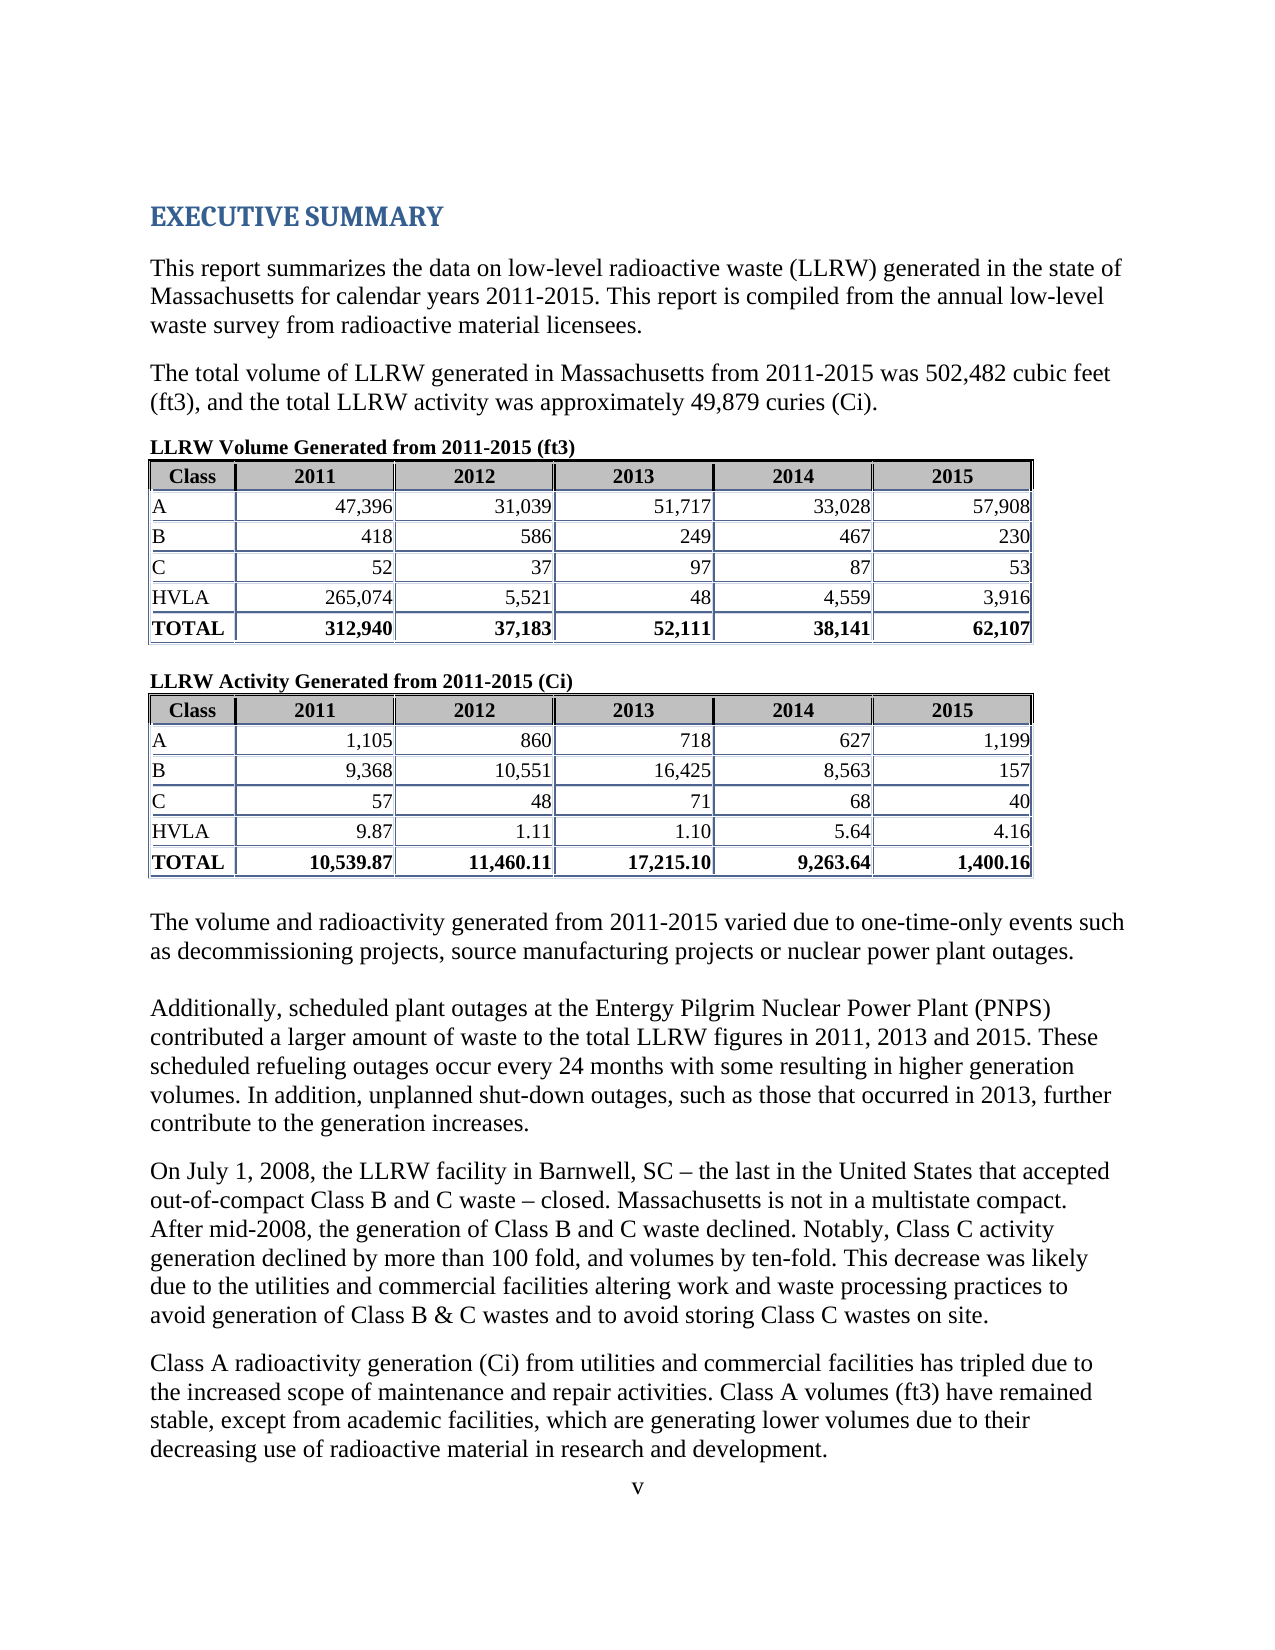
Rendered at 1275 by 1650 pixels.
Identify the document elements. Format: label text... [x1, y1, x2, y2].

table_cell 860 [396, 727, 552, 753]
table_cell 157 [874, 754, 1031, 784]
table_cell 10,551 [396, 757, 552, 784]
table_cell 5.64 [715, 818, 871, 845]
table_cell A [151, 723, 234, 753]
table_header 2012 [395, 461, 554, 489]
table_header 2015 [873, 696, 1030, 723]
text Additionally, scheduled plant outages at the Entergy Pilgrim Nuclear Power Plant (PNPS) contributed a larger amount of waste to the total LLRW figures in 2011, 2013 and 2015. These scheduled refueling outages occur every 24 months with some resulting in higher generation volumes. In addition, unplanned shut-down outages, such as those that occurred in 2013, further contribute to the generation increases. [150, 993, 1125, 1137]
table_cell 97 [556, 554, 712, 581]
text LLRW Volume Generated from 2011-2015 (ft3) [150, 435, 1125, 459]
table_cell 418 [237, 523, 393, 550]
table_cell 31,039 [396, 493, 552, 520]
table_cell 11,460.11 [395, 845, 554, 875]
table_cell 1,400.16 [873, 845, 1032, 875]
table_cell 62,107 [873, 611, 1030, 641]
text On July 1, 2008, the LLRW facility in Barnwell, SC – the last in the United States that accepted out-of-compact Class B and C waste – closed. Massachusetts is not in a multistate compact. After mid-2008, the generation of Class B and C waste declined. Notably, Class C activity generation declined by more than 100 fold, and volumes by ten-fold. This decrease was likely due to the utilities and commercial facilities altering work and waste processing practices to avoid generation of Class B & C wastes and to avoid storing Class C wastes on site. [150, 1156, 1125, 1329]
table_cell B [149, 520, 235, 550]
table_cell 87 [715, 554, 871, 581]
table_cell 48 [396, 787, 552, 814]
table_cell 265,074 [237, 584, 393, 611]
table_cell C [151, 784, 234, 814]
table_cell C [151, 550, 234, 581]
table_cell 1,199 [874, 723, 1031, 753]
table_header 2015 [873, 462, 1030, 489]
table_cell 4.16 [874, 814, 1031, 845]
table_cell 33,028 [715, 493, 871, 520]
table_cell 48 [556, 584, 712, 611]
table_cell 1,105 [237, 727, 393, 753]
text The volume and radioactivity generated from 2011-2015 varied due to one-time-only events such as decommissioning projects, source manufacturing projects or nuclear power plant outages. [150, 907, 1125, 965]
table_header Class [151, 461, 235, 489]
table_cell HVLA [149, 581, 235, 611]
table_header 2012 [395, 694, 554, 723]
table_cell A [151, 489, 234, 520]
table_cell 3,916 [873, 581, 1032, 611]
table_cell 312,940 [235, 614, 394, 641]
table_cell 57,908 [874, 489, 1031, 520]
table_header 2013 [554, 462, 713, 489]
table_cell TOTAL [149, 845, 235, 875]
table_cell 52,111 [554, 614, 713, 641]
table_cell 9.87 [237, 818, 393, 845]
table_cell 467 [715, 523, 871, 550]
table_cell 586 [396, 523, 552, 550]
text The total volume of LLRW generated in Massachusetts from 2011-2015 was 502,482 cubic feet (ft3), and the total LLRW activity was approximately 49,879 curies (Ci). [150, 358, 1125, 416]
table_cell 57 [237, 787, 393, 814]
table_cell 718 [556, 727, 712, 753]
table_header 2011 [235, 462, 394, 489]
text Class A radioactivity generation (Ci) from utilities and commercial facilities has tripled due to the increased scope of maintenance and repair activities. Class A volumes (ft3) have remained stable, except from academic facilities, which are generating lower volumes due to their decreasing use of radioactive material in research and development. [150, 1348, 1125, 1463]
table_cell 10,539.87 [235, 848, 394, 875]
table_cell 1.11 [396, 818, 552, 845]
table_cell 37,183 [395, 611, 554, 641]
table_cell 249 [556, 523, 712, 550]
text LLRW Activity Generated from 2011-2015 (Ci) [150, 669, 1125, 693]
table_cell 5,521 [396, 584, 552, 611]
table_cell 17,215.10 [554, 848, 713, 875]
table_header Class [149, 694, 235, 723]
table_cell 9,368 [237, 757, 393, 784]
table_cell 8,563 [715, 757, 871, 784]
table_cell 71 [556, 787, 712, 814]
table_cell B [151, 754, 234, 784]
table_cell 230 [873, 520, 1032, 550]
table_cell 16,425 [556, 757, 712, 784]
table_header 2014 [713, 696, 873, 723]
table_header 2013 [554, 696, 713, 723]
table_cell 627 [715, 727, 871, 753]
table_cell 40 [874, 784, 1030, 814]
subtitle EXECUTIVE SUMMARY [150, 200, 1125, 233]
table_cell 47,396 [237, 493, 393, 520]
table_cell 68 [715, 787, 871, 814]
table_cell 4,559 [715, 584, 871, 611]
table_cell 53 [874, 550, 1031, 581]
text This report summarizes the data on low-level radioactive waste (LLRW) generated in the state of Massachusetts for calendar years 2011-2015. This report is compiled from the annual low-level waste survey from radioactive material licensees. [150, 253, 1125, 339]
table_cell 1.10 [556, 818, 712, 845]
table_cell 52 [237, 554, 393, 581]
table_header 2011 [235, 696, 394, 723]
table_cell 38,141 [713, 614, 873, 641]
table_cell TOTAL [151, 611, 235, 641]
table_header 2014 [713, 462, 873, 489]
table_cell HVLA [151, 814, 234, 845]
table_cell 9,263.64 [713, 848, 873, 875]
table_cell 51,717 [556, 493, 712, 520]
table_cell 37 [396, 554, 552, 581]
